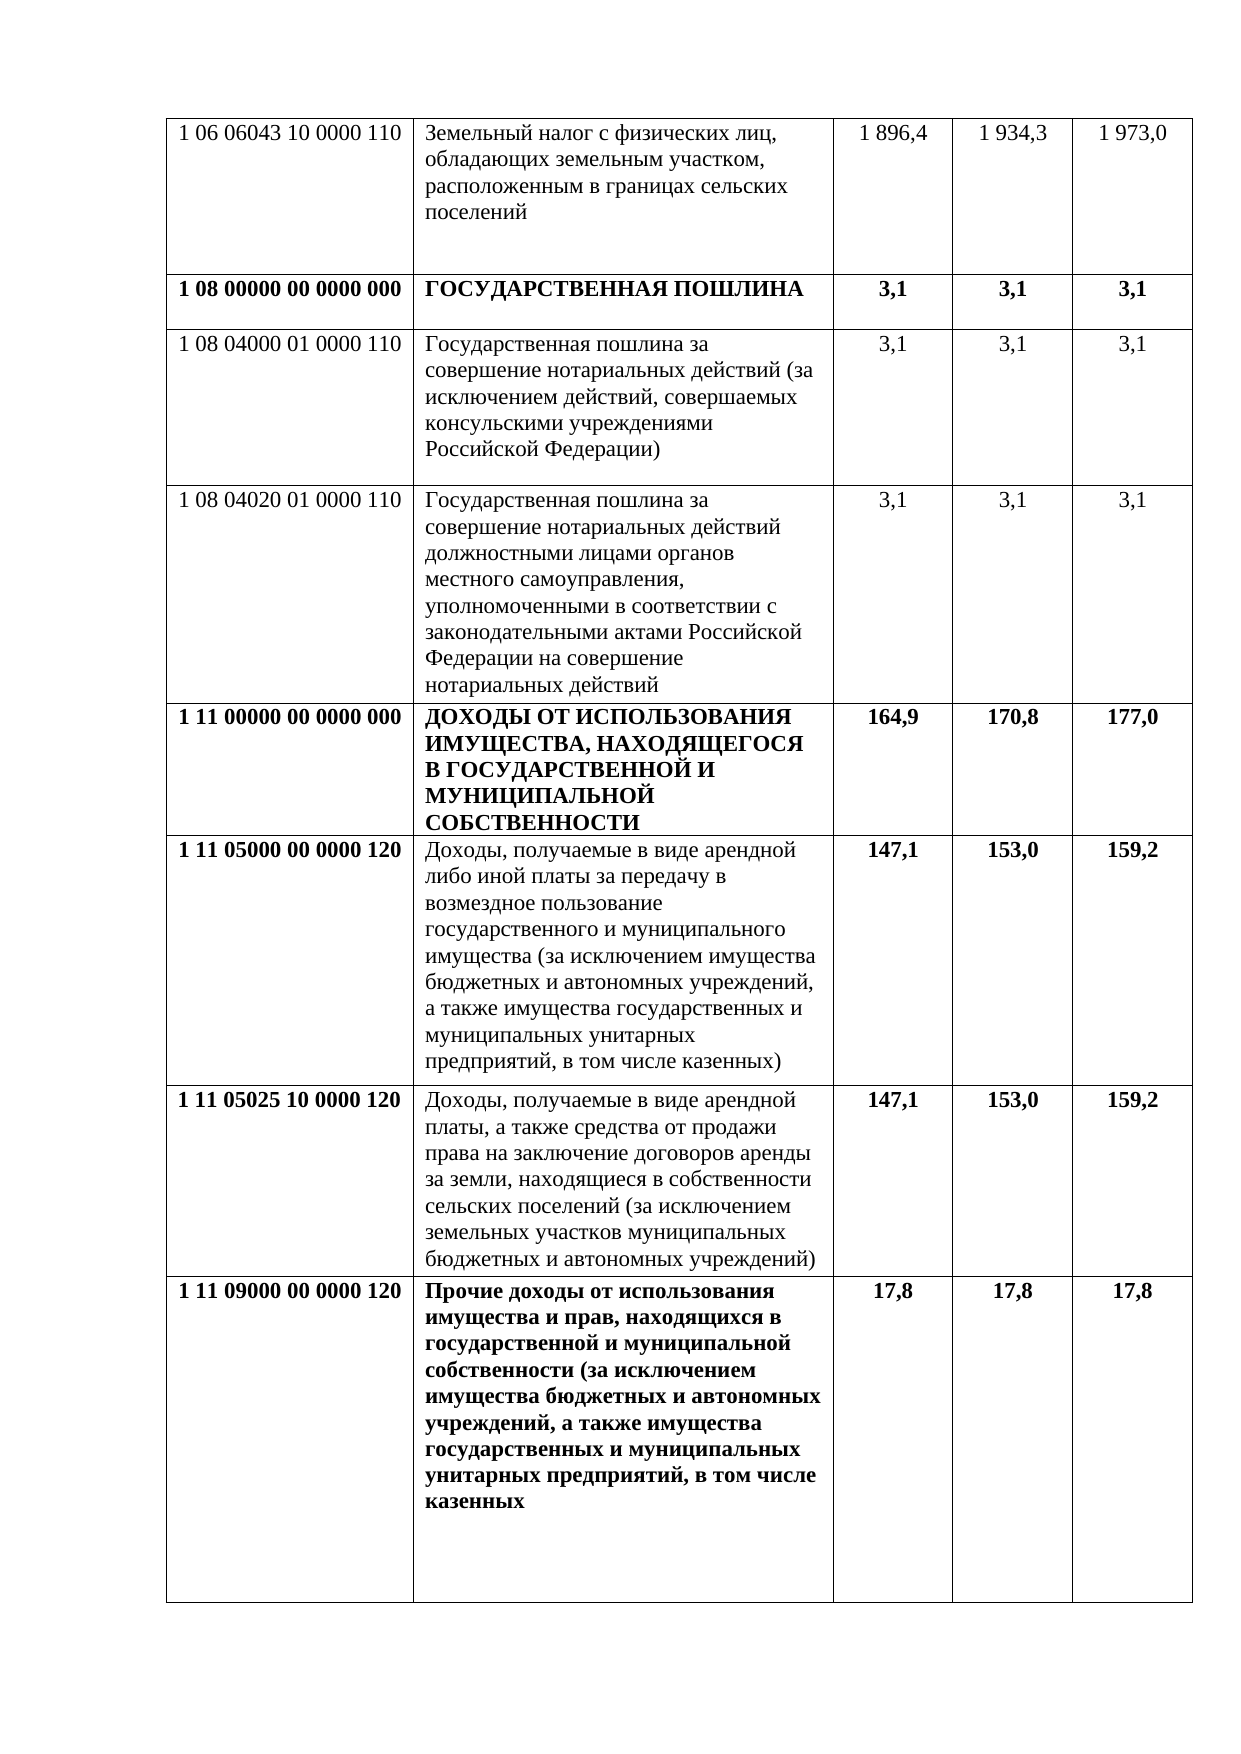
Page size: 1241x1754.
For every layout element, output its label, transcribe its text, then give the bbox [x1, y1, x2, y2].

table_cell Земельный налог с физических лиц, обладающих земельным участком, расположенным в границах сельских поселений [414, 119, 833, 274]
table_cell 3,1 [953, 486, 1072, 702]
table_cell 3,1 [834, 275, 952, 329]
table_cell 170,8 [953, 704, 1072, 835]
table_cell 3,1 [1073, 275, 1192, 329]
table_cell 1 08 00000 00 0000 000 [167, 275, 413, 329]
table_cell 3,1 [1073, 330, 1192, 485]
table_cell 17,8 [953, 1277, 1072, 1602]
table_cell 153,0 [953, 836, 1072, 1085]
table_cell 159,2 [1073, 1086, 1192, 1276]
table_cell 3,1 [834, 330, 952, 485]
table_cell 164,9 [834, 704, 952, 835]
table_cell 147,1 [834, 836, 952, 1085]
table_cell 17,8 [834, 1277, 952, 1602]
table_cell 1 08 04020 01 0000 110 [167, 486, 413, 702]
table_cell 1 11 05025 10 0000 120 [167, 1086, 413, 1276]
table_cell 147,1 [834, 1086, 952, 1276]
table_cell Доходы, получаемые в виде арендной платы, а также средства от продажи права на заключение договоров аренды за земли, находящиеся в собственности сельских поселений (за исключением земельных участков муниципальных бюджетных и автономных учреждений) [414, 1086, 833, 1276]
table_cell 1 896,4 [834, 119, 952, 274]
table_cell 153,0 [953, 1086, 1072, 1276]
table_cell ГОСУДАРСТВЕННАЯ ПОШЛИНА [414, 275, 833, 329]
table_cell 177,0 [1073, 704, 1192, 835]
table_cell 3,1 [1073, 486, 1192, 702]
table_cell 1 973,0 [1073, 119, 1192, 274]
table_cell 1 06 06043 10 0000 110 [167, 119, 413, 274]
table_cell Доходы, получаемые в виде арендной либо иной платы за передачу в возмездное пользование государственного и муниципального имущества (за исключением имущества бюджетных и автономных учреждений, а также имущества государственных и муниципальных унитарных предприятий, в том числе казенных) [414, 836, 833, 1085]
table_cell Прочие доходы от использования имущества и прав, находящихся в государственной и муниципальной собственности (за исключением имущества бюджетных и автономных учреждений, а также имущества государственных и муниципальных унитарных предприятий, в том числе казенных [414, 1277, 833, 1602]
table_cell 1 11 09000 00 0000 120 [167, 1277, 413, 1602]
table_cell Государственная пошлина за совершение нотариальных действий должностными лицами органов местного самоуправления, уполномоченными в соответствии с законодательными актами Российской Федерации на совершение нотариальных действий [414, 486, 833, 702]
table_cell Государственная пошлина за совершение нотариальных действий (за исключением действий, совершаемых консульскими учреждениями Российской Федерации) [414, 330, 833, 485]
table_cell 17,8 [1073, 1277, 1192, 1602]
table_cell 1 11 00000 00 0000 000 [167, 704, 413, 835]
table_cell 3,1 [953, 330, 1072, 485]
table_cell 3,1 [953, 275, 1072, 329]
table_cell 1 08 04000 01 0000 110 [167, 330, 413, 485]
table_cell 1 934,3 [953, 119, 1072, 274]
table_cell 159,2 [1073, 836, 1192, 1085]
table_cell 3,1 [834, 486, 952, 702]
table_cell ДОХОДЫ ОТ ИСПОЛЬЗОВАНИЯ ИМУЩЕСТВА, НАХОДЯЩЕГОСЯ В ГОСУДАРСТВЕННОЙ И МУНИЦИПАЛЬНОЙ СОБСТВЕННОСТИ [414, 704, 833, 835]
table_cell 1 11 05000 00 0000 120 [167, 836, 413, 1085]
